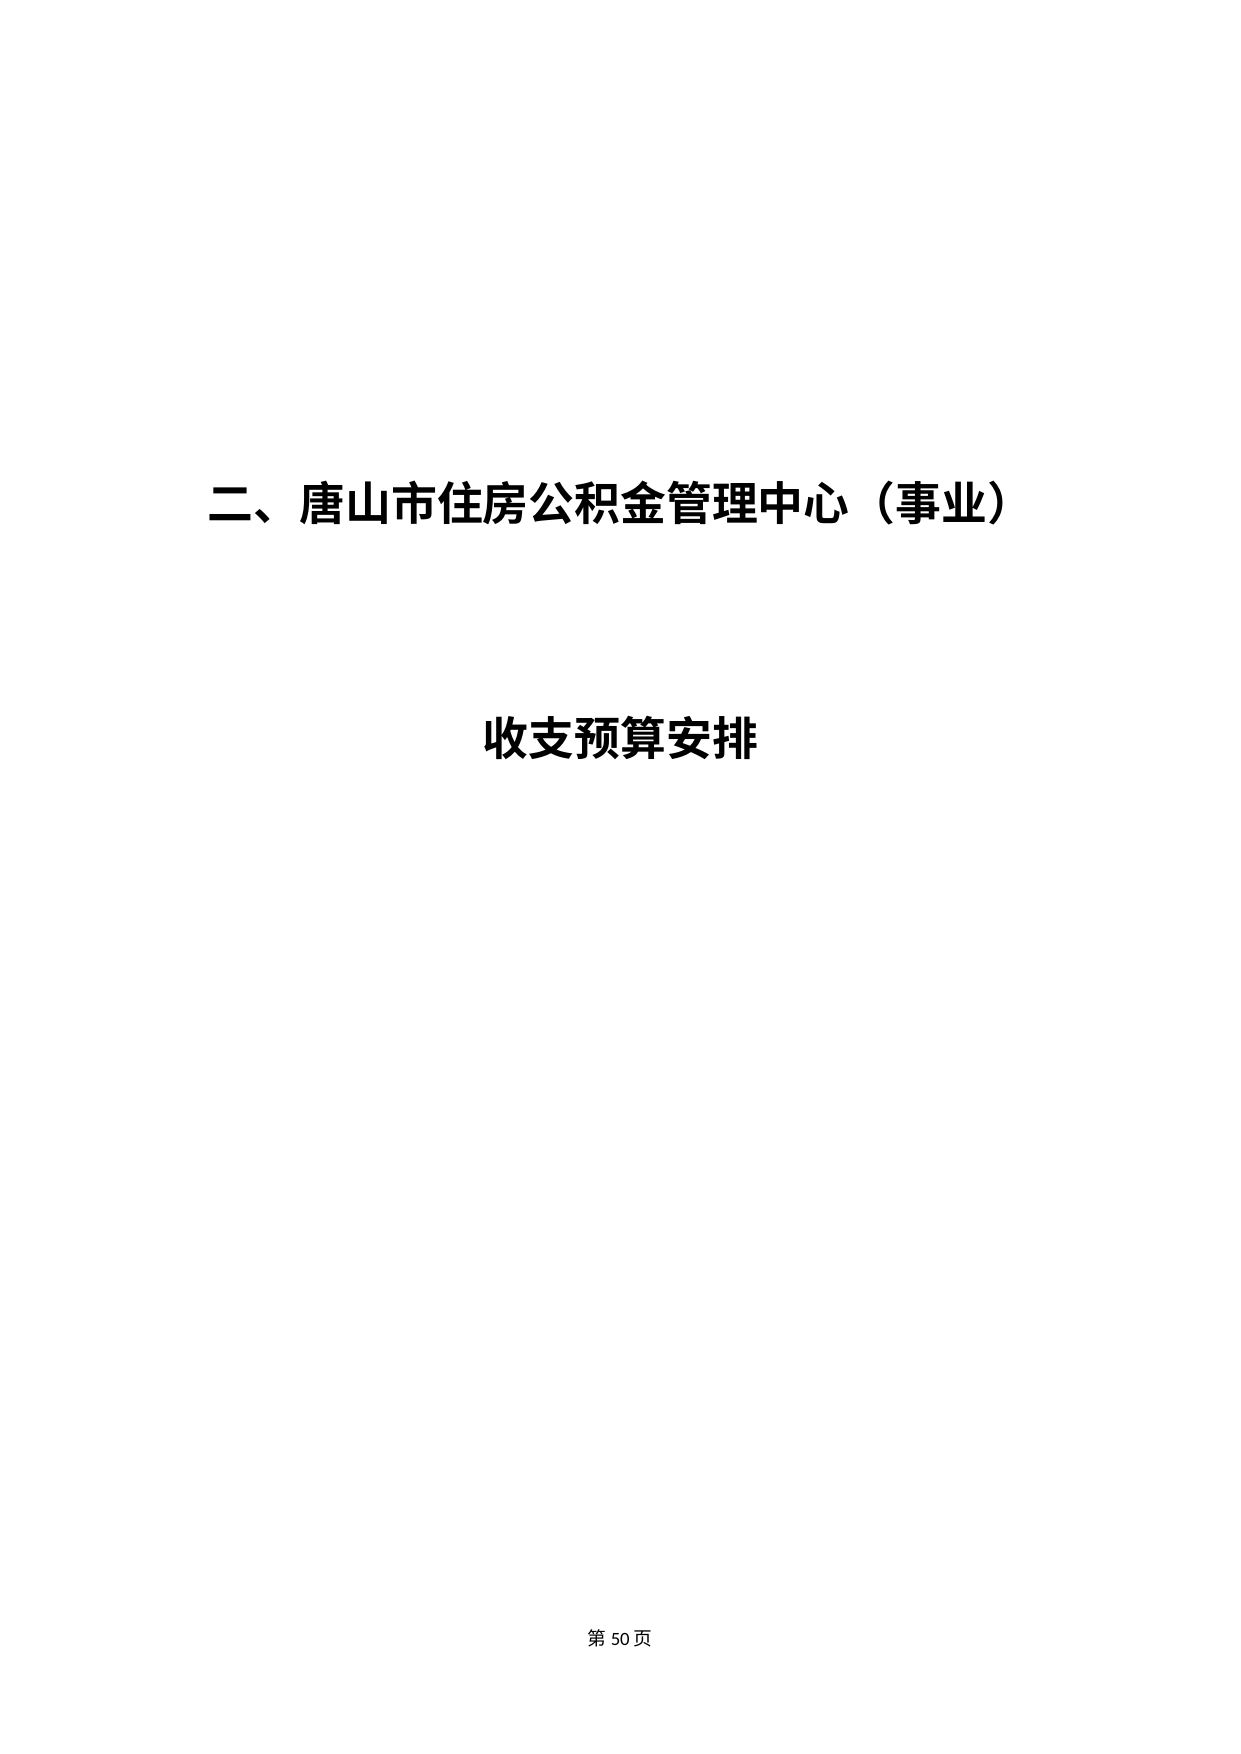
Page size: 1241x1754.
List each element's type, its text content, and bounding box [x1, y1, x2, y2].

subtitle 二、唐山市住房公积金管理中心（事业）收支预算安排 [187, 452, 1053, 784]
